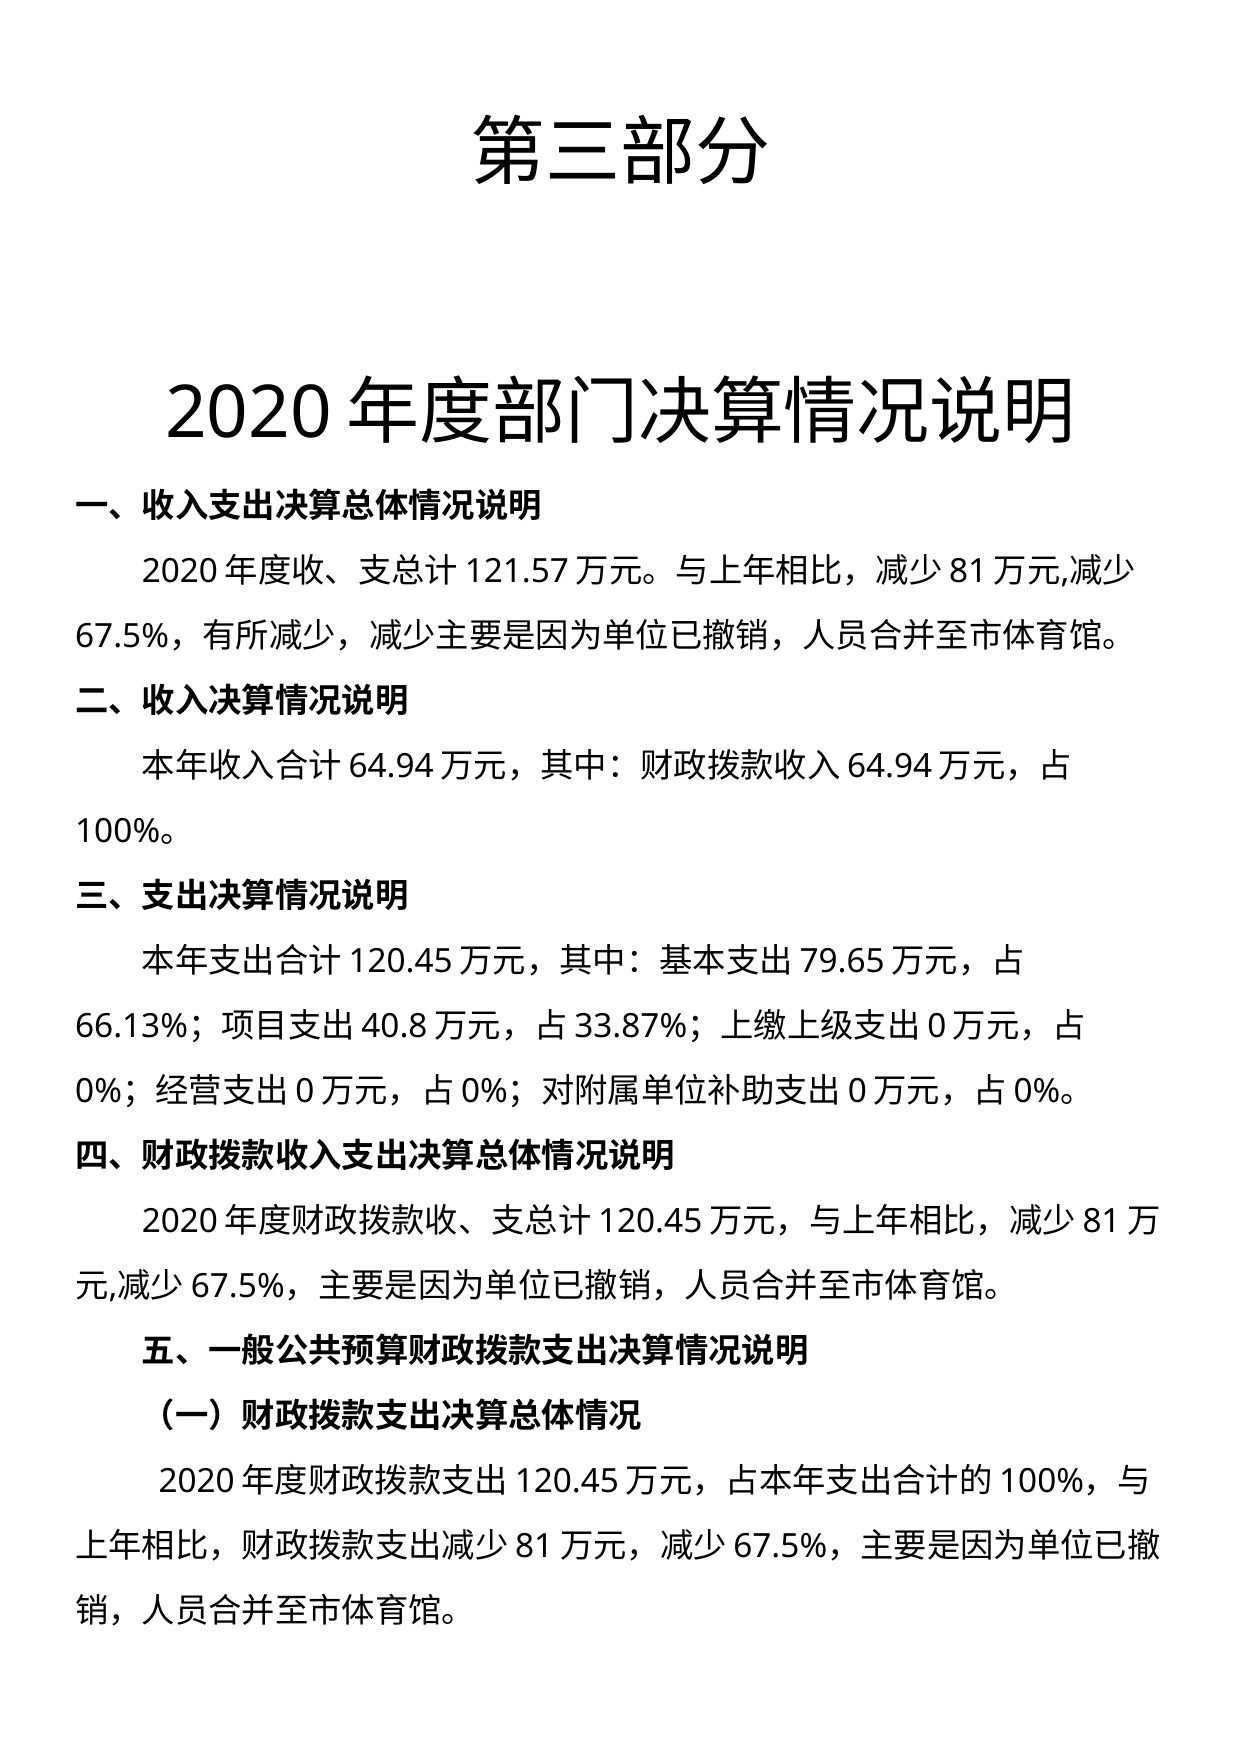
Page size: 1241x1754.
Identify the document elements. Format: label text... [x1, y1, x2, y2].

text 四、财政拨款收入支出决算总体情况说明 [75, 1121, 1165, 1186]
text 一、收入支出决算总体情况说明 [75, 471, 1165, 536]
text 三、支出决算情况说明 [75, 861, 1165, 926]
text 第三部分 [75, 81, 1165, 211]
text 2020年度收、支总计121.57万元。与上年相比，减少81万元,减少67.5%，有所减少，减少主要是因为单位已撤销，人员合并至市体育馆。 [75, 536, 1165, 666]
text 本年收入合计64.94万元，其中：财政拨款收入64.94万元，占100%。 [75, 731, 1165, 861]
text 2020年度财政拨款支出120.45万元，占本年支出合计的100%，与上年相比，财政拨款支出减少81万元，减少67.5%，主要是因为单位已撤销，人员合并至市体育馆。 [75, 1446, 1165, 1641]
text 五、一般公共预算财政拨款支出决算情况说明 [75, 1316, 1165, 1381]
text 2020年度财政拨款收、支总计120.45万元，与上年相比，减少81万元,减少67.5%，主要是因为单位已撤销，人员合并至市体育馆。 [75, 1186, 1165, 1316]
text 本年支出合计120.45万元，其中：基本支出79.65万元，占66.13%；项目支出40.8万元，占33.87%；上缴上级支出0万元，占0%；经营支出0万元，占0%；对附属单位补助支出0万元，占0%。 [75, 926, 1165, 1121]
text 二、收入决算情况说明 [75, 666, 1165, 731]
text （一）财政拨款支出决算总体情况 [75, 1381, 1165, 1446]
text 2020年度部门决算情况说明 [75, 341, 1165, 471]
